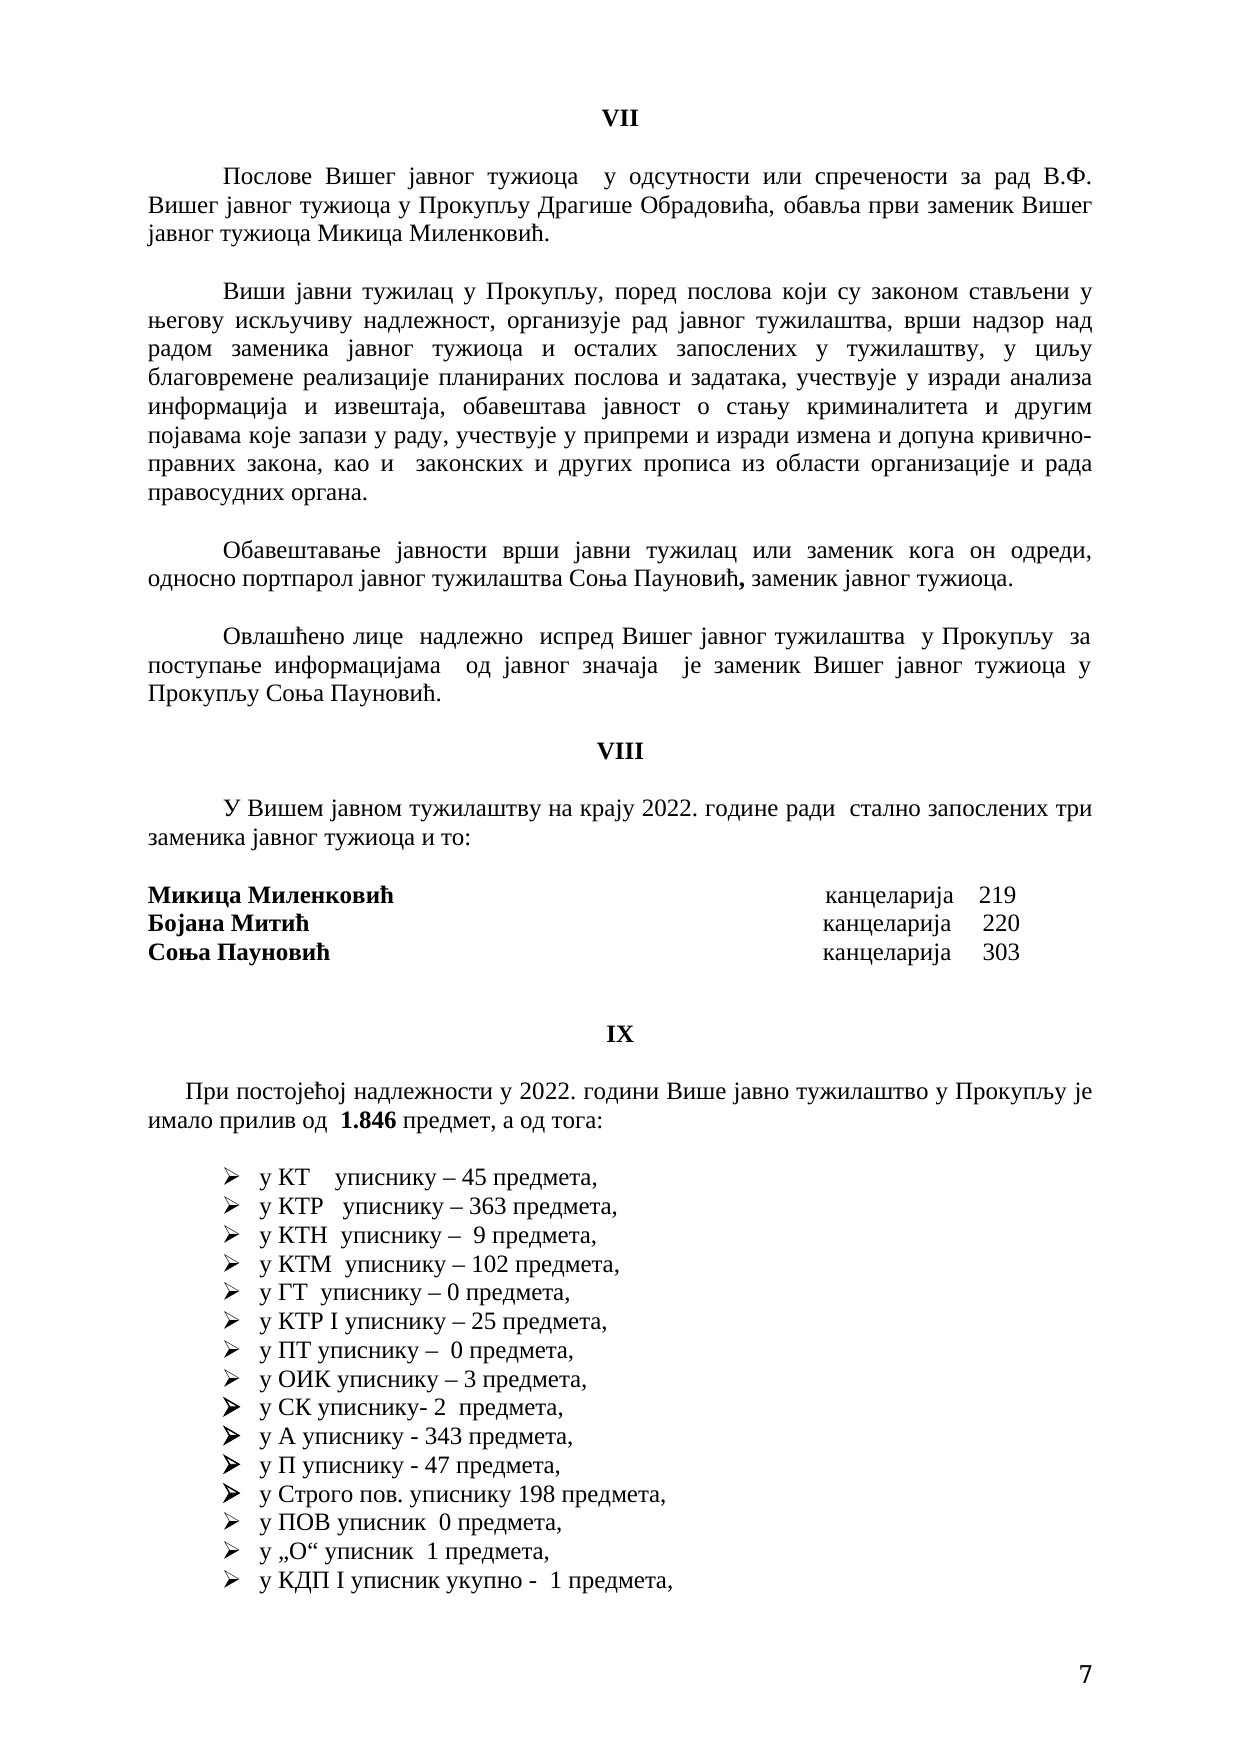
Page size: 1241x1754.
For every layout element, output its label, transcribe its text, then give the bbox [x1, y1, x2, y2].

list у КТР уписнику – 363 предмета, [222, 1191, 1092, 1220]
text Овлашћено лице надлежно испред Вишег јавног тужилаштва у Прокупљу за поступање информацијама од јавног значаја је заменик Вишег јавног тужиоца у Прокупљу Соња Пауновић. [148, 621, 1092, 707]
list у КТМ уписнику – 102 предмета, [222, 1249, 1092, 1277]
text У Вишем јавном тужилаштву на крају 2022. године ради стално запослених три заменика јавног тужиоца и то: [148, 793, 1092, 851]
list у КТН уписнику – 9 предмета, [222, 1220, 1092, 1249]
text Послове Вишег јавног тужиоца у одсутности или спречености за рад В.Ф. Вишег јавног тужиоца у Прокупљу Драгише Обрадовића, обавља први заменик Вишег јавног тужиоца Микица Миленковић. [148, 161, 1092, 247]
list у „О“ уписник 1 предмета, [222, 1536, 1092, 1565]
list у КТР I уписнику – 25 предмета, [222, 1306, 1092, 1335]
list у П уписнику - 47 предмета, [222, 1450, 1092, 1479]
list у Строго пов. уписнику 198 предмета, [222, 1479, 1092, 1507]
text Бојана Митић канцеларија 220 [148, 908, 1092, 937]
text VIII [148, 736, 1092, 765]
text IX [148, 1019, 1092, 1047]
list у КДП I уписник укупно - 1 предмета, [222, 1565, 1092, 1594]
text При постојећој надлежности у 2022. години Више јавно тужилаштво у Прокупљу је имало прилив од 1.846 предмет, а од тога: [148, 1076, 1092, 1134]
list у ПОВ уписник 0 предмета, [222, 1507, 1092, 1536]
text Микица Миленковић канцеларија 219 [148, 880, 1092, 908]
text VII [148, 103, 1092, 132]
list у ОИК уписнику – 3 предмета, [222, 1364, 1092, 1392]
list у ГТ уписнику – 0 предмета, [222, 1277, 1092, 1306]
text Обавештавање јавности врши јавни тужилац или заменик кога он одреди, односно портпарол јавног тужилаштва Соња Пауновић, заменик јавног тужиоца. [148, 535, 1092, 592]
list у СК уписнику- 2 предмета, [222, 1392, 1092, 1421]
list у А уписнику - 343 предмета, [222, 1421, 1092, 1450]
text Виши јавни тужилац у Прокупљу, поред послова који су законом стављени у његову искључиву надлежност, организује рад јавног тужилаштва, врши надзор над радом заменика јавног тужиоца и осталих запослених у тужилаштву, у циљу благовремене реализације планираних послова и задатака, учествује у изради анализа информација и извештаја, обавештава јавност о стању криминалитета и другим појавама које запази у раду, учествује у припреми и изради измена и допуна кривично-правних закона, као и законских и других прописа из области организације и рада правосудних органа. [148, 276, 1092, 506]
list у КТ уписнику – 45 предмета, [222, 1162, 1092, 1191]
text Соња Пауновић канцеларија 303 [148, 937, 1092, 966]
list у ПТ уписнику – 0 предмета, [222, 1335, 1092, 1364]
